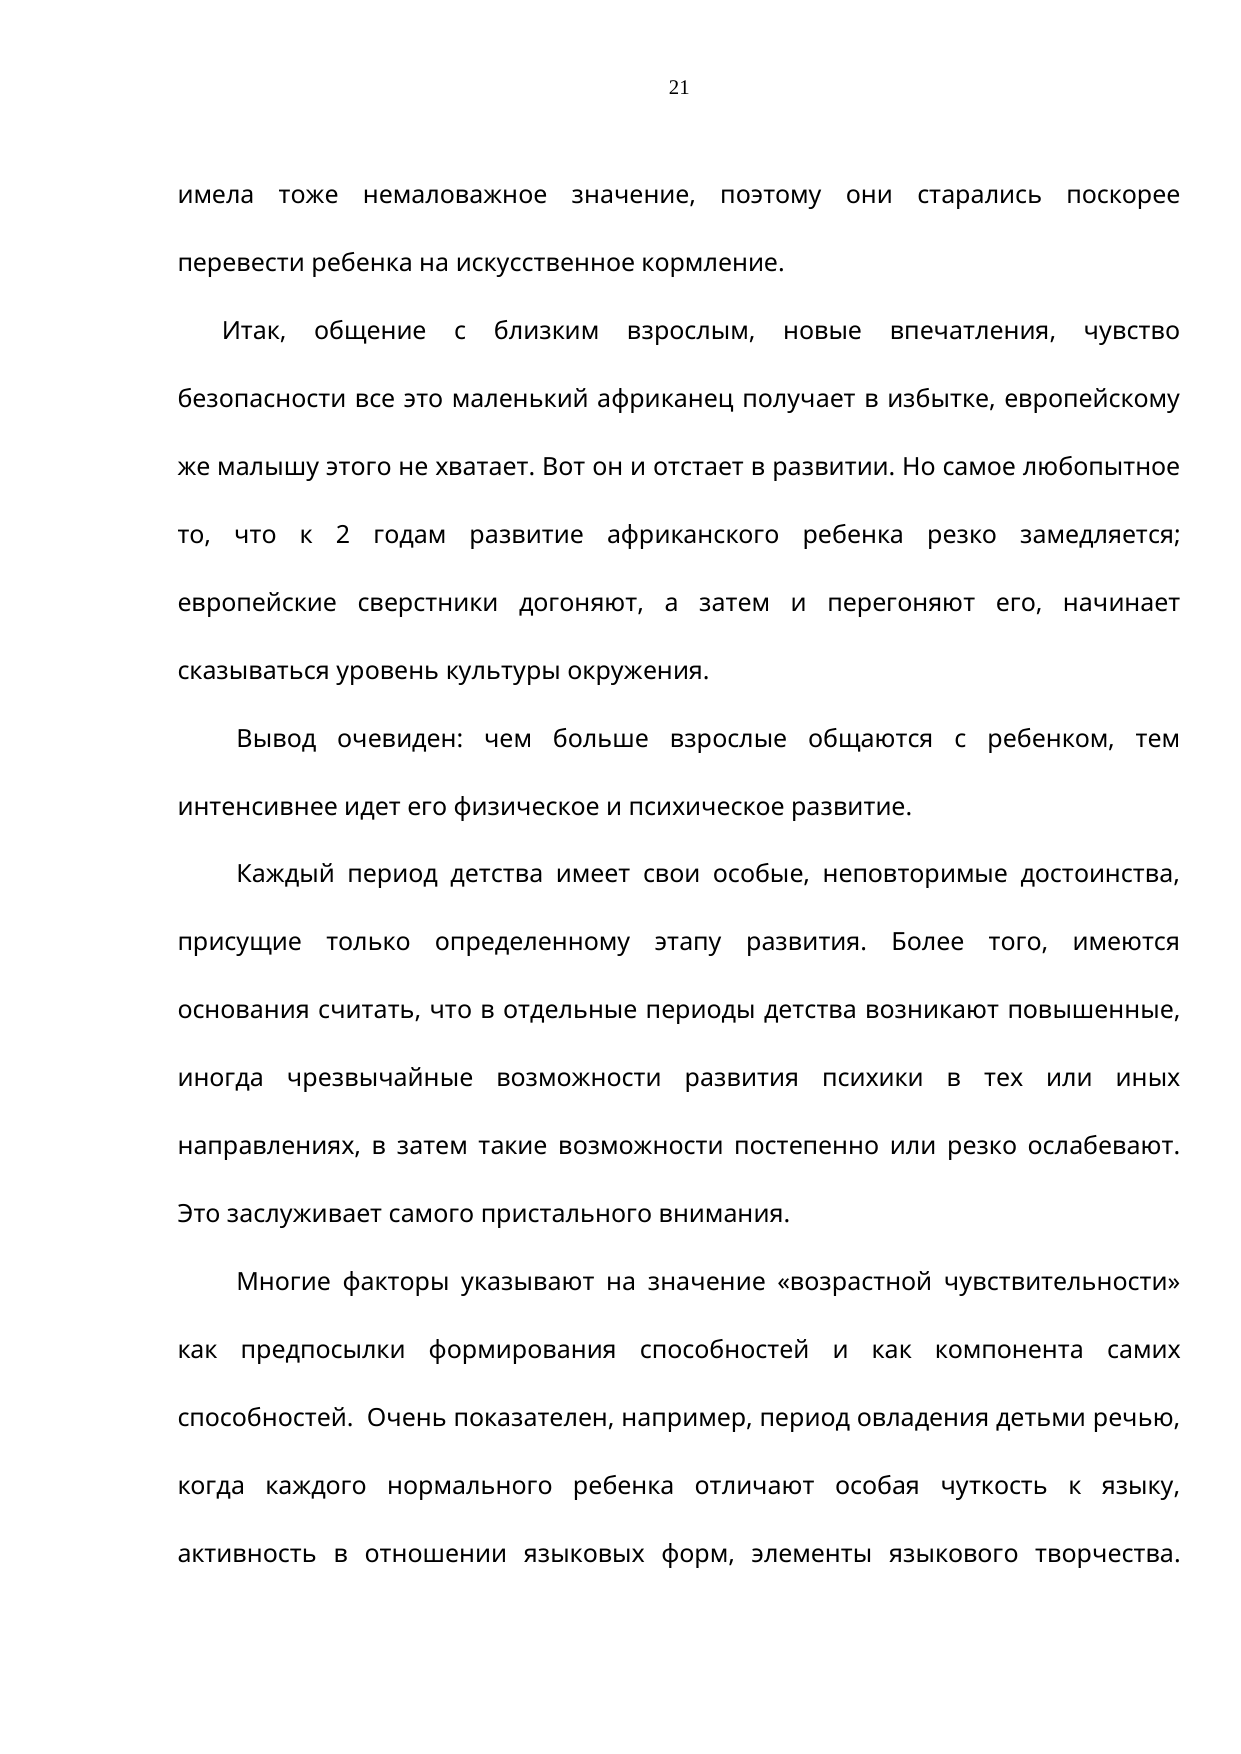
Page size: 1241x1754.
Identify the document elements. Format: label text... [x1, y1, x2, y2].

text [177, 177, 1181, 279]
text Вывод очевиден: чем больше взрослые общаются с ребенком, тем интенсивнее идет его физическое и психическое развитие. [177, 721, 1181, 822]
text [177, 1264, 1181, 1569]
text Каждый период детства имеет свои особые, неповторимые достоинства, присущие только определенному этапу развития. Более того, имеются основания считать, что в отдельные периоды детства возникают повышенные, иногда чрезвычайные возможности развития психики в тех или иных направлениях, в затем такие возможности постепенно или резко ослабевают. Это заслуживает самого пристального внимания. [177, 856, 1181, 1230]
text Итак, общение с близким взрослым, новые впечатления, чувство безопасности все это маленький африканец получает в избытке, европейскому же малышу этого не хватает. Вот он и отстает в развитии. Но самое любопытное то, что к 2 годам развитие африканского ребенка резко замедляется; европейские сверстники догоняют, а затем и перегоняют его, начинает сказываться уровень культуры окружения. [177, 313, 1181, 687]
